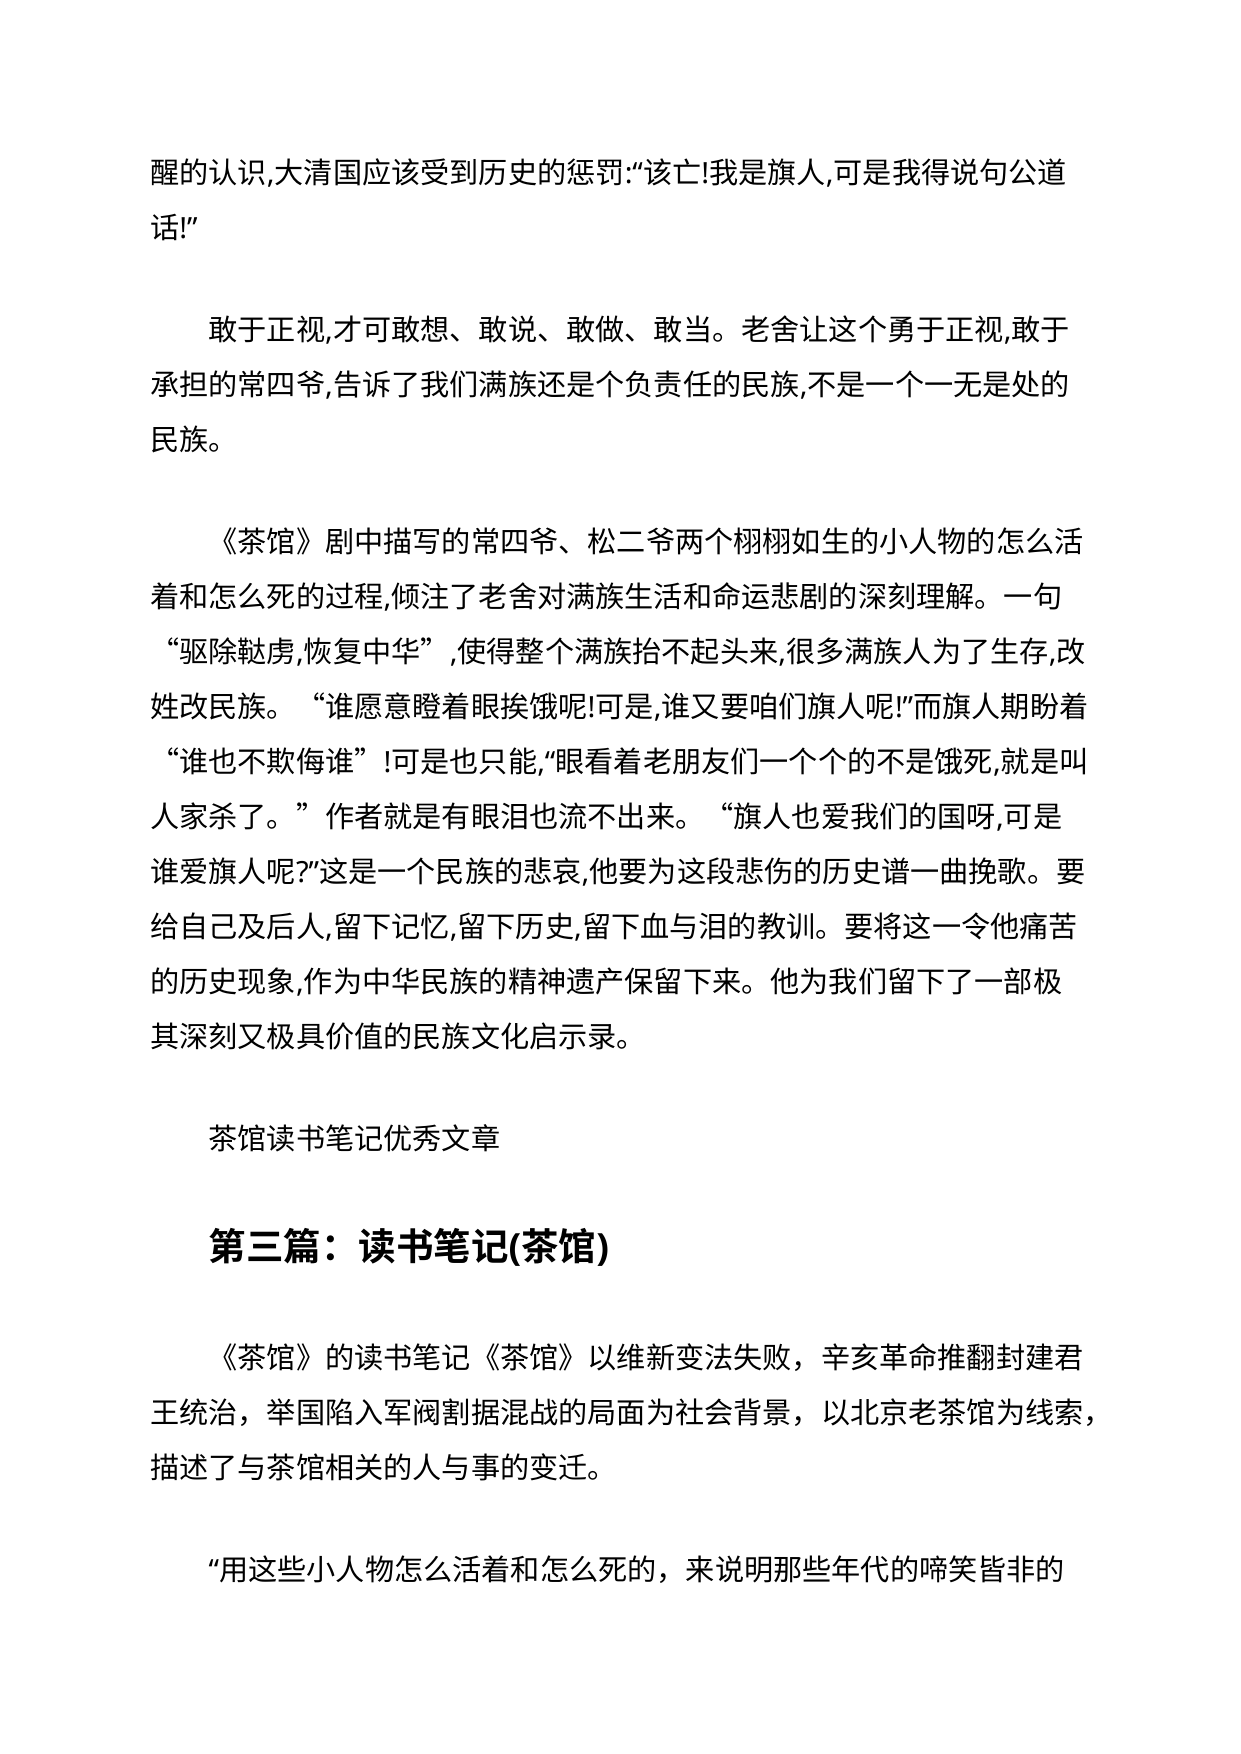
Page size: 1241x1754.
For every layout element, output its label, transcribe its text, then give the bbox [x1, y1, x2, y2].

text 《茶馆》的读书笔记《茶馆》以维新变法失败，辛亥革命推翻封建君王统治，举国陷入军阀割据混战的局面为社会背景，以北京老茶馆为线索，描述了与茶馆相关的人与事的变迁。 [150, 1335, 1090, 1487]
text 敢于正视,才可敢想、敢说、敢做、敢当。老舍让这个勇于正视,敢于承担的常四爷,告诉了我们满族还是个负责任的民族,不是一个一无是处的民族。 [150, 307, 1090, 459]
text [150, 1546, 1090, 1589]
text 《茶馆》剧中描写的常四爷、松二爷两个栩栩如生的小人物的怎么活着和怎么死的过程,倾注了老舍对满族生活和命运悲剧的深刻理解。一句“驱除鞑虏,恢复中华”,使得整个满族抬不起头来,很多满族人为了生存,改姓改民族。“谁愿意瞪着眼挨饿呢!可是,谁又要咱们旗人呢!”而旗人期盼着“谁也不欺侮谁”!可是也只能,“眼看着老朋友们一个个的不是饿死,就是叫人家杀了。”作者就是有眼泪也流不出来。“旗人也爱我们的国呀,可是谁爱旗人呢?”这是一个民族的悲哀,他要为这段悲伤的历史谱一曲挽歌。要给自己及后人,留下记忆,留下历史,留下血与泪的教训。要将这一令他痛苦的历史现象,作为中华民族的精神遗产保留下来。他为我们留下了一部极其深刻又极具价值的民族文化启示录。 [150, 519, 1090, 1056]
text 茶馆读书笔记优秀文章 [150, 1115, 1090, 1158]
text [150, 150, 1090, 247]
text 第三篇：读书笔记(茶馆) [150, 1217, 1090, 1272]
